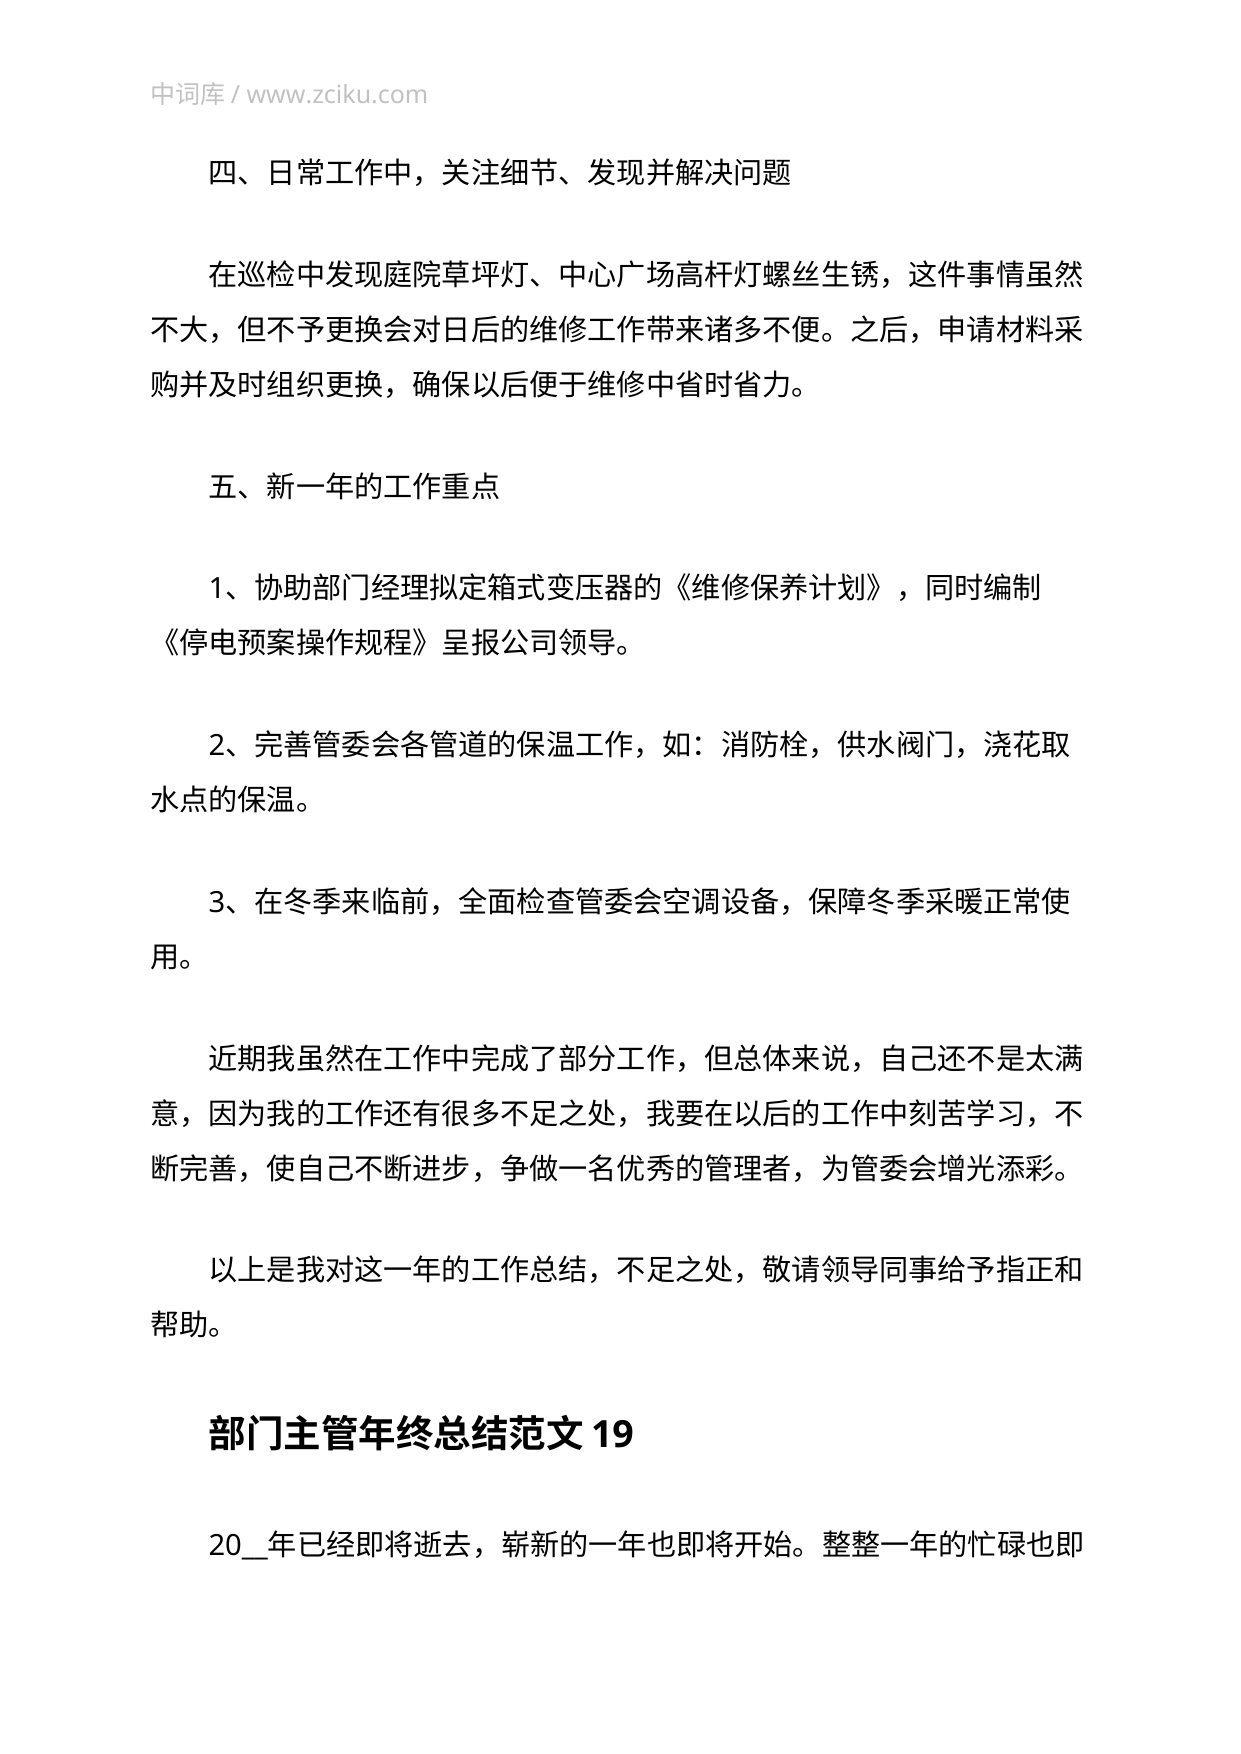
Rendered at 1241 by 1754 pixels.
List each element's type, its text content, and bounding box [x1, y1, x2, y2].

text 四、日常工作中，关注细节、发现并解决问题 [150, 150, 1090, 192]
text 3、在冬季来临前，全面检查管委会空调设备，保障冬季采暖正常使用。 [150, 879, 1090, 976]
text 以上是我对这一年的工作总结，不足之处，敬请领导同事给予指正和帮助。 [150, 1247, 1090, 1344]
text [150, 1521, 1090, 1564]
text 2、完善管委会各管道的保温工作，如：消防栓，供水阀门，浇花取水点的保温。 [150, 722, 1090, 819]
text 近期我虽然在工作中完成了部分工作，但总体来说，自己还不是太满意，因为我的工作还有很多不足之处，我要在以后的工作中刻苦学习，不断完善，使自己不断进步，争做一名优秀的管理者，为管委会增光添彩。 [150, 1035, 1090, 1187]
text 在巡检中发现庭院草坪灯、中心广场高杆灯螺丝生锈，这件事情虽然不大，但不予更换会对日后的维修工作带来诸多不便。之后，申请材料采购并及时组织更换，确保以后便于维修中省时省力。 [150, 252, 1090, 404]
text 部门主管年终总结范文19 [150, 1404, 1090, 1458]
text 五、新一年的工作重点 [150, 463, 1090, 506]
text 1、协助部门经理拟定箱式变压器的《维修保养计划》，同时编制《停电预案操作规程》呈报公司领导。 [150, 565, 1090, 662]
